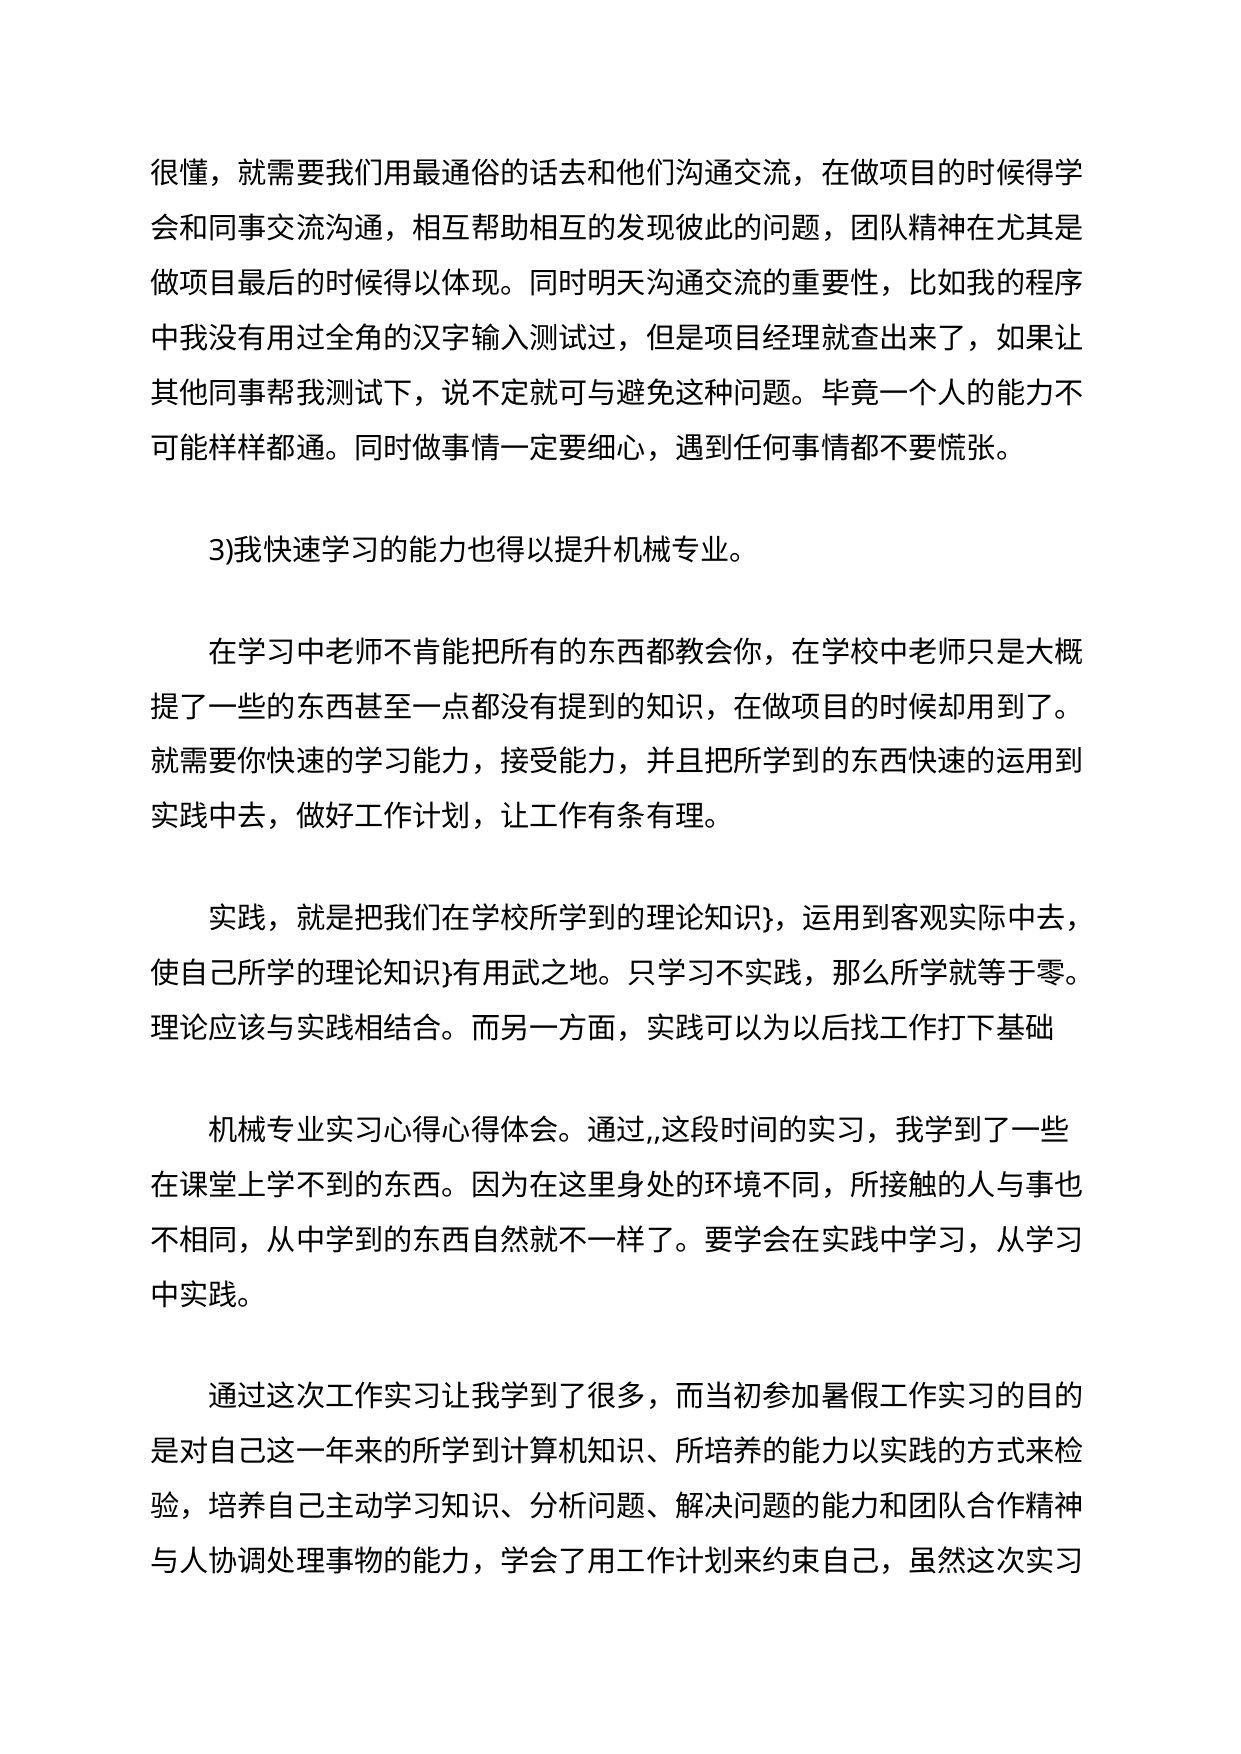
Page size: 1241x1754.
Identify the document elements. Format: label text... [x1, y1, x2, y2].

text 实践，就是把我们在学校所学到的理论知识}，运用到客观实际中去，使自己所学的理论知识}有用武之地。只学习不实践，那么所学就等于零。理论应该与实践相结合。而另一方面，实践可以为以后找工作打下基础 [150, 895, 1090, 1047]
text 机械专业实习心得心得体会。通过,,这段时间的实习，我学到了一些在课堂上学不到的东西。因为在这里身处的环境不同，所接触的人与事也不相同，从中学到的东西自然就不一样了。要学会在实践中学习，从学习中实践。 [150, 1106, 1090, 1313]
text 在学习中老师不肯能把所有的东西都教会你，在学校中老师只是大概提了一些的东西甚至一点都没有提到的知识，在做项目的时候却用到了。就需要你快速的学习能力，接受能力，并且把所学到的东西快速的运用到实践中去，做好工作计划，让工作有条有理。 [150, 628, 1090, 835]
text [150, 1373, 1090, 1580]
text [150, 150, 1090, 467]
text 3)我快速学习的能力也得以提升机械专业。 [150, 526, 1090, 569]
